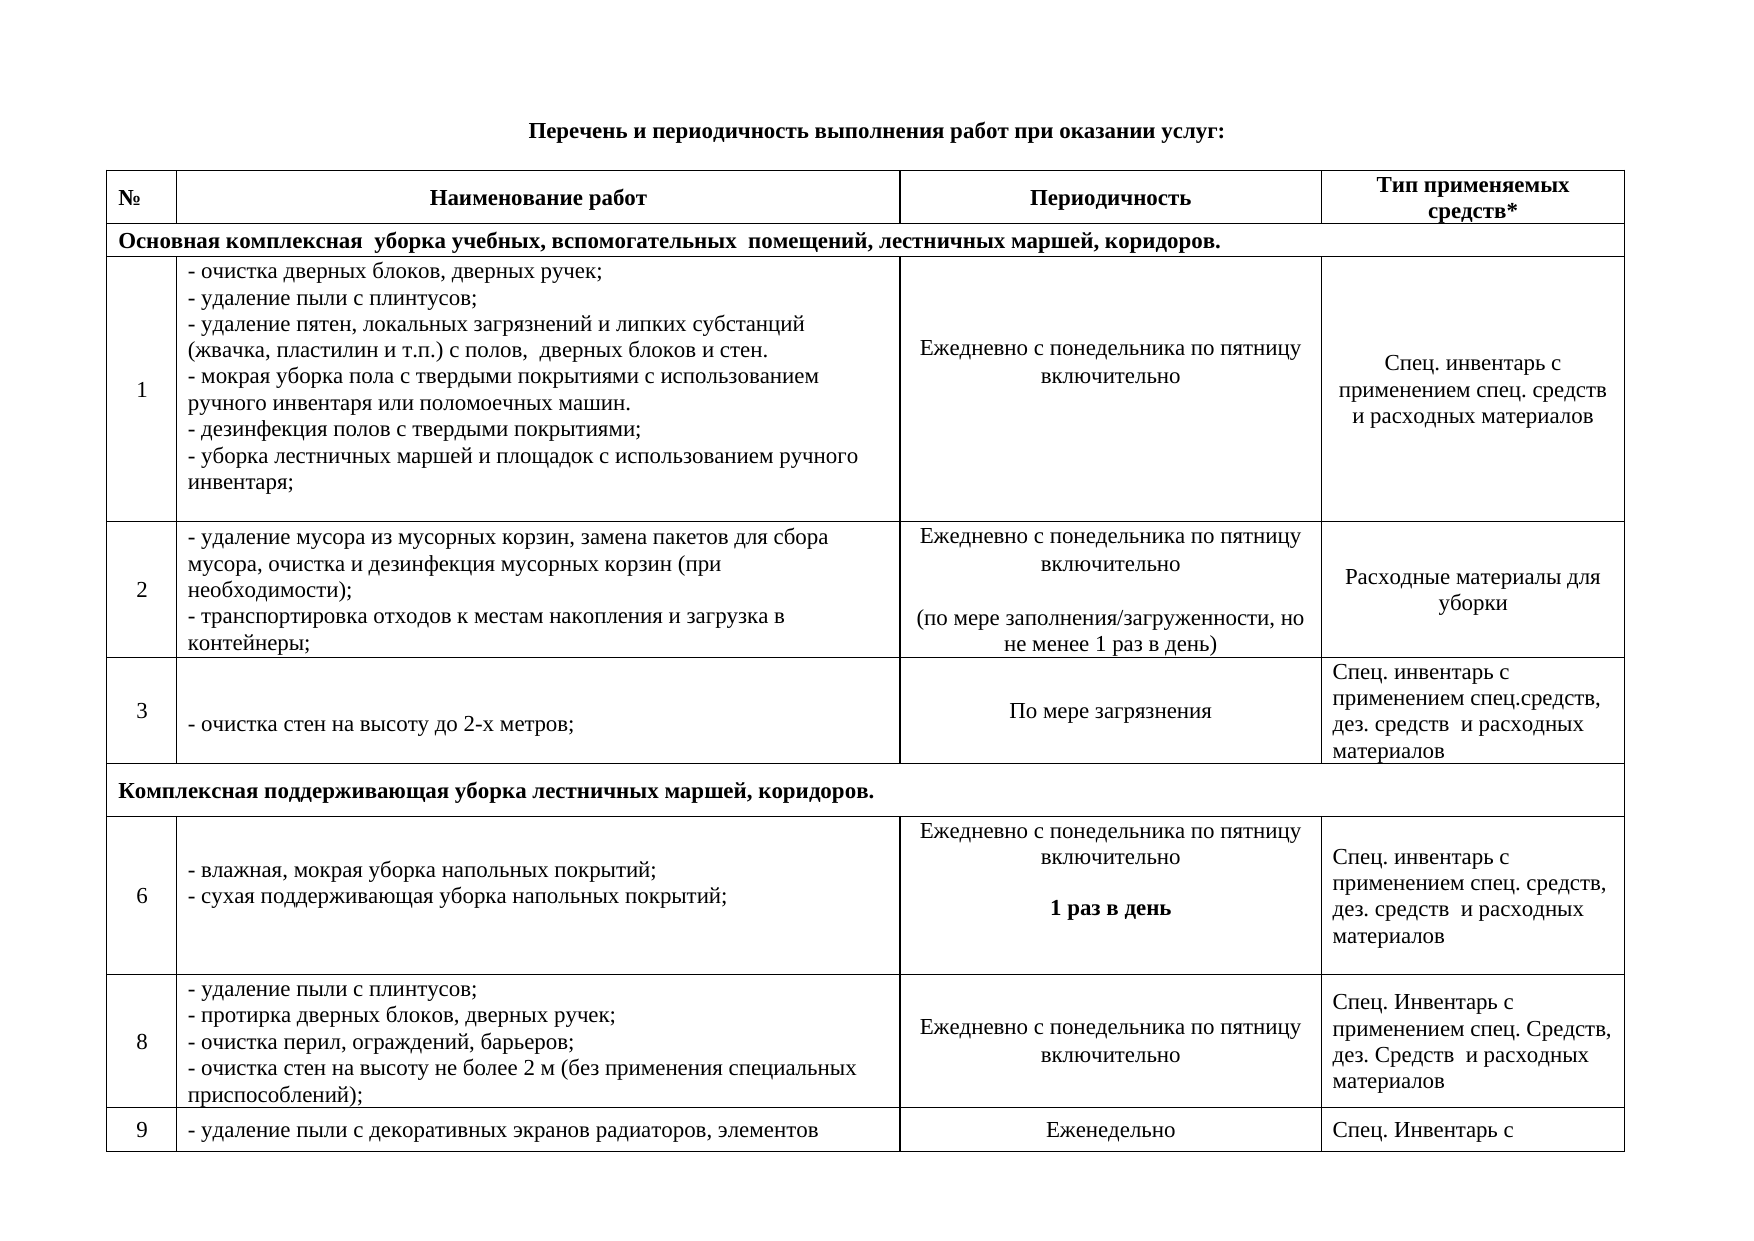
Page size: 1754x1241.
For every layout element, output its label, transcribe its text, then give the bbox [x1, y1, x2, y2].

table_header Периодичность [901, 171, 1321, 223]
table_cell 2 [107, 522, 176, 657]
text Перечень и периодичность выполнения работ при оказании услуг: [118, 117, 1636, 143]
table_cell Спец. инвентарь с применением спец. средств и расходных материалов [1322, 257, 1624, 521]
table_header № [107, 171, 176, 223]
table_cell - удаление мусора из мусорных корзин, замена пакетов для сбора мусора, очистка и дезинфекция мусорных корзин (при необходимости); - транспортировка отходов к местам накопления и загрузка в контейнеры; [177, 522, 899, 657]
table_cell 9 [107, 1108, 176, 1151]
table_cell 1 [107, 257, 176, 521]
table_cell - удаление пыли с плинтусов; - протирка дверных блоков, дверных ручек; - очистка перил, ограждений, барьеров; - очистка стен на высоту не более 2 м (без применения специальных приспособлений); [177, 975, 899, 1107]
table_cell - влажная, мокрая уборка напольных покрытий; - сухая поддерживающая уборка напольных покрытий; [177, 817, 899, 974]
table_cell Комплексная поддерживающая уборка лестничных маршей, коридоров. [107, 764, 1624, 816]
table_cell Ежедневно с понедельника по пятницу включительно 1 раз в день [901, 817, 1321, 974]
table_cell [177, 1108, 899, 1151]
table_cell Расходные материалы для уборки [1322, 522, 1624, 657]
table_cell Ежедневно с понедельника по пятницу включительно [901, 257, 1321, 521]
table_cell Ежедневно с понедельника по пятницу включительно [901, 975, 1321, 1107]
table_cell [1322, 1108, 1624, 1151]
table_cell Еженедельно [901, 1108, 1321, 1151]
table_cell 8 [107, 975, 176, 1107]
table_cell Спец. инвентарь с применением спец. средств, дез. средств и расходных материалов [1322, 817, 1624, 974]
table_cell Спец. Инвентарь с применением спец. Средств, дез. Средств и расходных материалов [1322, 975, 1624, 1107]
table_header Наименование работ [177, 171, 899, 223]
table_header Тип применяемых средств* [1322, 171, 1624, 223]
table_cell - очистка стен на высоту до 2-х метров; [177, 658, 899, 763]
table_cell Основная комплексная уборка учебных, вспомогательных помещений, лестничных маршей, коридоров. [107, 224, 1624, 256]
table_cell 3 [107, 658, 176, 763]
table_cell 6 [107, 817, 176, 974]
table_cell - очистка дверных блоков, дверных ручек; - удаление пыли с плинтусов; - удаление пятен, локальных загрязнений и липких субстанций (жвачка, пластилин и т.п.) с полов, дверных блоков и стен. - мокрая уборка пола с твердыми покрытиями с использованием ручного инвентаря или поломоечных машин. - дезинфекция полов с твердыми покрытиями; - уборка лестничных маршей и площадок с использованием ручного инвентаря; [177, 257, 899, 521]
table_cell Ежедневно с понедельника по пятницу включительно (по мере заполнения/загруженности, но не менее 1 раз в день) [901, 522, 1321, 657]
table_cell Спец. инвентарь с применением спец.средств, дез. средств и расходных материалов [1322, 658, 1624, 763]
table_cell По мере загрязнения [901, 658, 1321, 763]
